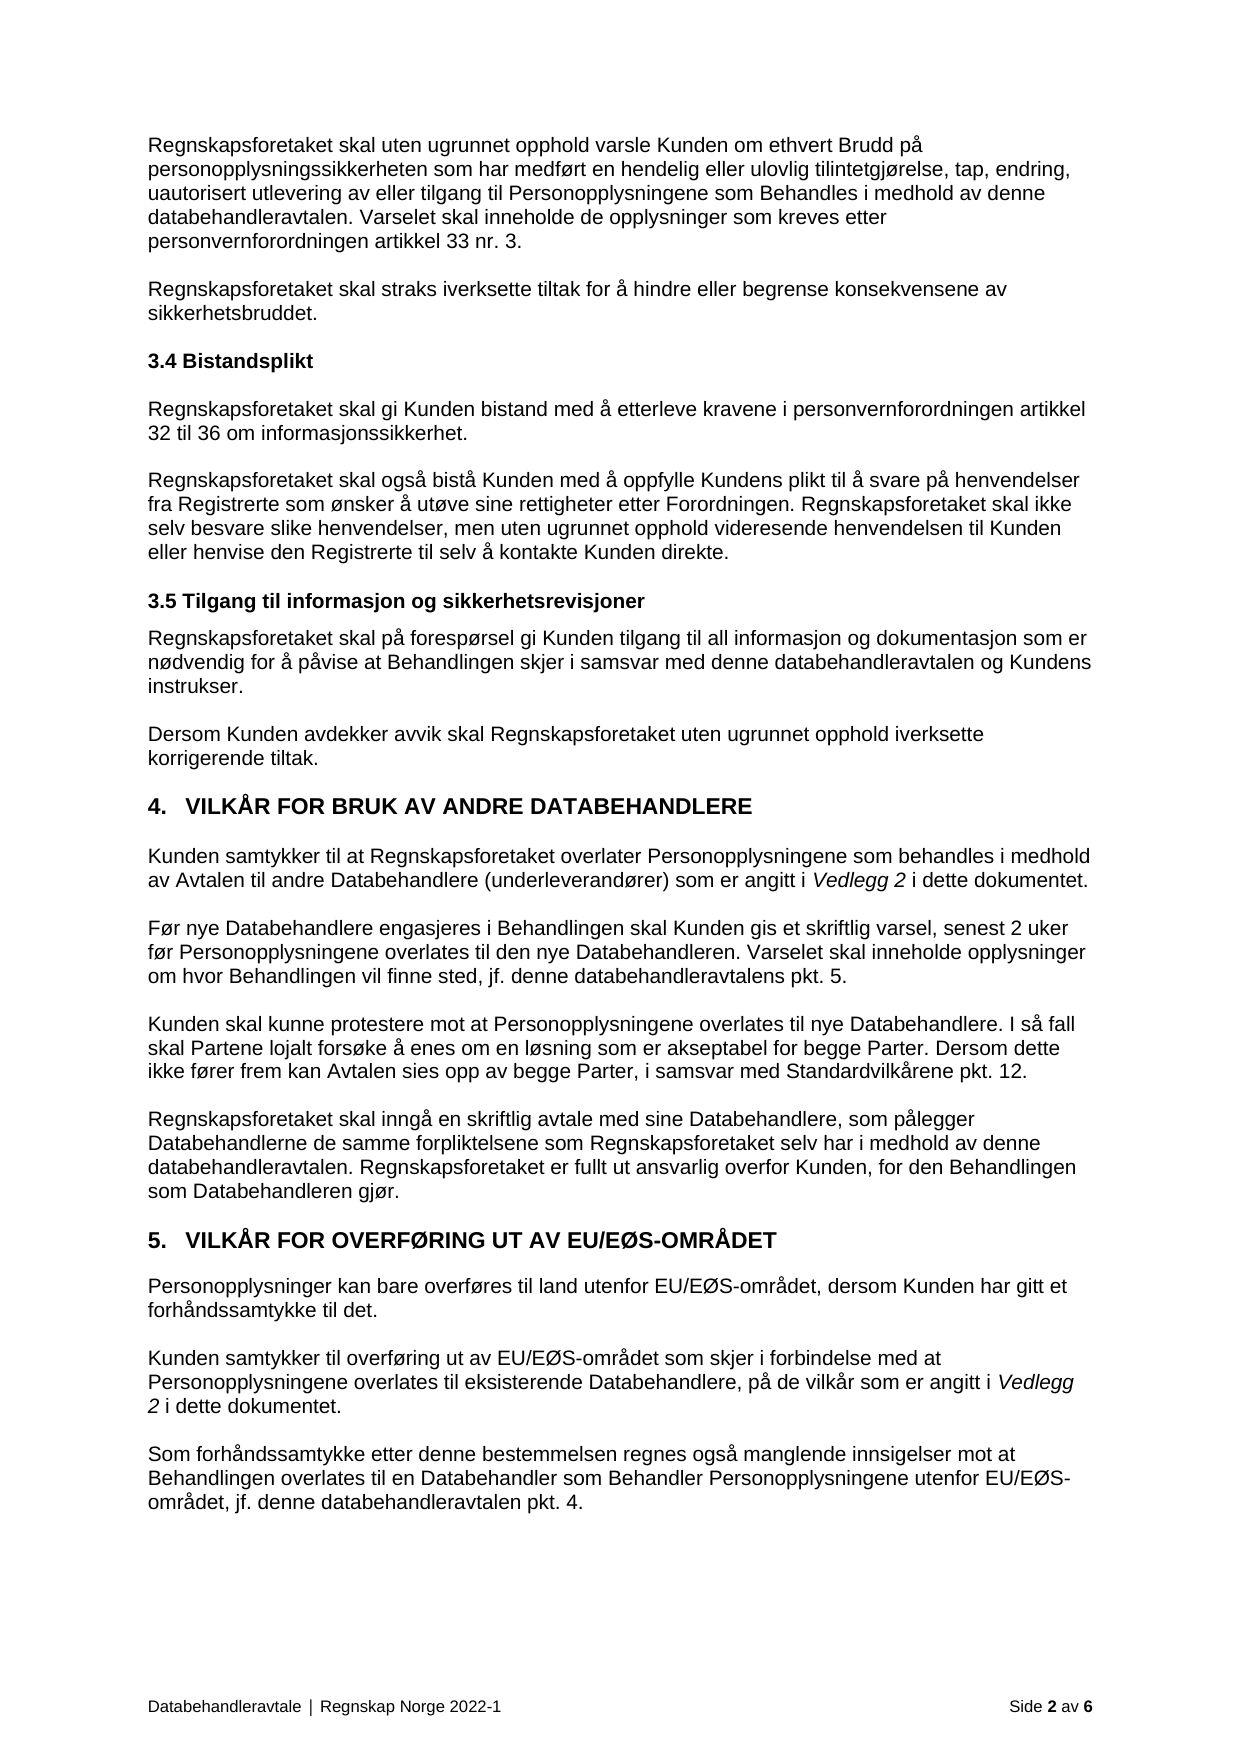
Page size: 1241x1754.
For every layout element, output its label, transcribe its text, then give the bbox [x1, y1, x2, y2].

subtitle VILKÅR FOR BRUK AV ANDRE DATABEHANDLERE [148, 793, 1093, 820]
text Kunden skal kunne protestere mot at Personopplysningene overlates til nye Databehandlere. I så fall skal Partene lojalt forsøke å enes om en løsning som er akseptabel for begge Parter. Dersom dette ikke fører frem kan Avtalen sies opp av begge Parter, i samsvar med Standardvilkårene pkt. 12. [148, 1011, 1093, 1083]
text Regnskapsforetaket skal inngå en skriftlig avtale med sine Databehandlere, som pålegger Databehandlerne de samme forpliktelsene som Regnskapsforetaket selv har i medhold av denne databehandleravtalen. Regnskapsforetaket er fullt ut ansvarlig overfor Kunden, for den Behandlingen som Databehandleren gjør. [148, 1107, 1093, 1203]
text 3.4 Bistandsplikt [148, 348, 1093, 372]
text Kunden samtykker til overføring ut av EU/EØS-området som skjer i forbindelse med at Personopplysningene overlates til eksisterende Databehandlere, på de vilkår som er angitt i Vedlegg 2 i dette dokumentet. [148, 1346, 1093, 1418]
subtitle VILKÅR FOR OVERFØRING UT AV EU/EØS-OMRÅDET [148, 1227, 1093, 1253]
text Kunden samtykker til at Regnskapsforetaket overlater Personopplysningene som behandles i medhold av Avtalen til andre Databehandlere (underleverandører) som er angitt i Vedlegg 2 i dette dokumentet. [148, 844, 1093, 892]
text Før nye Databehandlere engasjeres i Behandlingen skal Kunden gis et skriftlig varsel, senest 2 uker før Personopplysningene overlates til den nye Databehandleren. Varselet skal inneholde opplysninger om hvor Behandlingen vil finne sted, jf. denne databehandleravtalens pkt. 5. [148, 916, 1093, 987]
text Regnskapsforetaket skal på forespørsel gi Kunden tilgang til all informasjon og dokumentasjon som er nødvendig for å påvise at Behandlingen skjer i samsvar med denne databehandleravtalen og Kundens instrukser. [148, 626, 1093, 697]
text Dersom Kunden avdekker avvik skal Regnskapsforetaket uten ugrunnet opphold iverksette korrigerende tiltak. [148, 721, 1093, 769]
subtitle 3.5 Tilgang til informasjon og sikkerhetsrevisjoner [148, 589, 1093, 613]
text Regnskapsforetaket skal straks iverksette tiltak for å hindre eller begrense konsekvensene av sikkerhetsbruddet. [148, 277, 1093, 324]
text Regnskapsforetaket skal uten ugrunnet opphold varsle Kunden om ethvert Brudd på personopplysningssikkerheten som har medført en hendelig eller ulovlig tilintetgjørelse, tap, endring, uautorisert utlevering av eller tilgang til Personopplysningene som Behandles i medhold av denne databehandleravtalen. Varselet skal inneholde de opplysninger som kreves etter personvernforordningen artikkel 33 nr. 3. [148, 133, 1093, 253]
text Som forhåndssamtykke etter denne bestemmelsen regnes også manglende innsigelser mot at Behandlingen overlates til en Databehandler som Behandler Personopplysningene utenfor EU/EØS-området, jf. denne databehandleravtalen pkt. 4. [148, 1442, 1093, 1514]
text Personopplysninger kan bare overføres til land utenfor EU/EØS-området, dersom Kunden har gitt et forhåndssamtykke til det. [148, 1274, 1093, 1322]
text Regnskapsforetaket skal gi Kunden bistand med å etterleve kravene i personvernforordningen artikkel 32 til 36 om informasjonssikkerhet. [148, 396, 1093, 444]
text Regnskapsforetaket skal også bistå Kunden med å oppfylle Kundens plikt til å svare på henvendelser fra Registrerte som ønsker å utøve sine rettigheter etter Forordningen. Regnskapsforetaket skal ikke selv besvare slike henvendelser, men uten ugrunnet opphold videresende henvendelsen til Kunden eller henvise den Registrerte til selv å kontakte Kunden direkte. [148, 468, 1093, 564]
